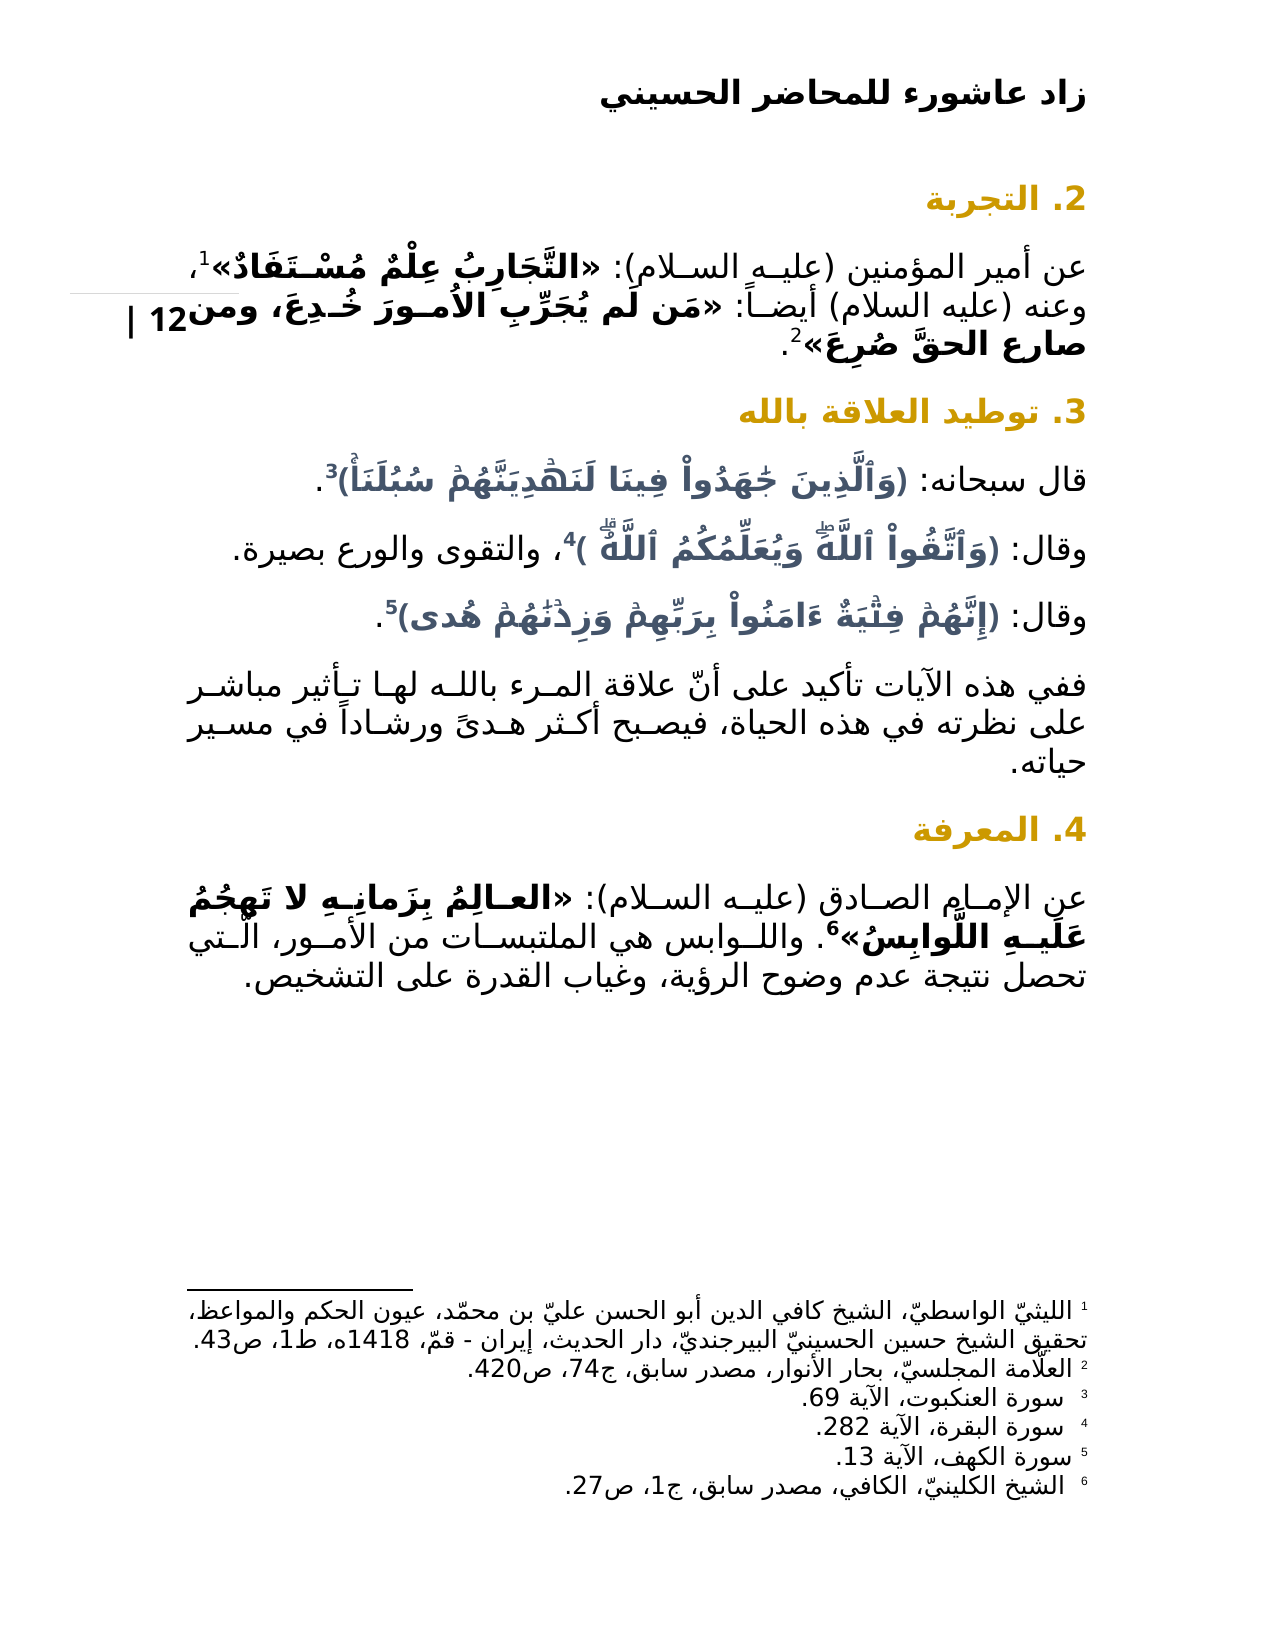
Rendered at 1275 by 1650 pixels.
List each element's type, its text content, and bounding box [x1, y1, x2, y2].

text عن الإمام الصادق (عليه السلام): «العالِمُ بِزَمانِهِ لا تَهجُمُ عَلَيهِ اللَّوابِسُ». واللوابس هي الملتبسات من الأمور، الّتي تحصل نتيجة عدم وضوح الرؤية، وغياب القدرة على التشخيص. [187, 879, 1087, 995]
text 4. المعرفة [187, 811, 1087, 849]
text عن أمير المؤمنين (عليه السلام): «التَّجَارِبُ عِلْمٌ مُسْتَفَادٌ»، وعنه (عليه السلام) أيضاً: «مَن لَم يُجَرِّبِ الاُمورَ خُدِعَ، ومن صارع الحقَّ صُرِعَ». [187, 247, 1087, 364]
text وقال: ﴿وَٱتَّقُواْ ٱللَّهَۖ وَيُعَلِّمُكُمُ ٱللَّهُۗ ﴾، والتقوى والورع بصيرة. [187, 529, 1087, 568]
text 2. التجربة [187, 179, 1087, 218]
text قال سبحانه: ﴿وَٱلَّذِينَ جَٰهَدُواْ فِينَا لَنَهۡدِيَنَّهُمۡ سُبُلَنَاۚ﴾. [187, 461, 1087, 500]
text ففي هذه الآيات تأكيد على أنّ علاقة المرء بالله لها تأثير مباشر على نظرته في هذه الحياة، فيصبح أكثر هدىً ورشاداً في مسير حياته. [187, 665, 1087, 782]
text وقال: ﴿إِنَّهُمۡ فِتۡيَةٌ ءَامَنُواْ بِرَبِّهِمۡ وَزِدۡنَٰهُمۡ هُدى﴾. [187, 597, 1087, 636]
text 3. توطيد العلاقة بالله [187, 393, 1087, 432]
